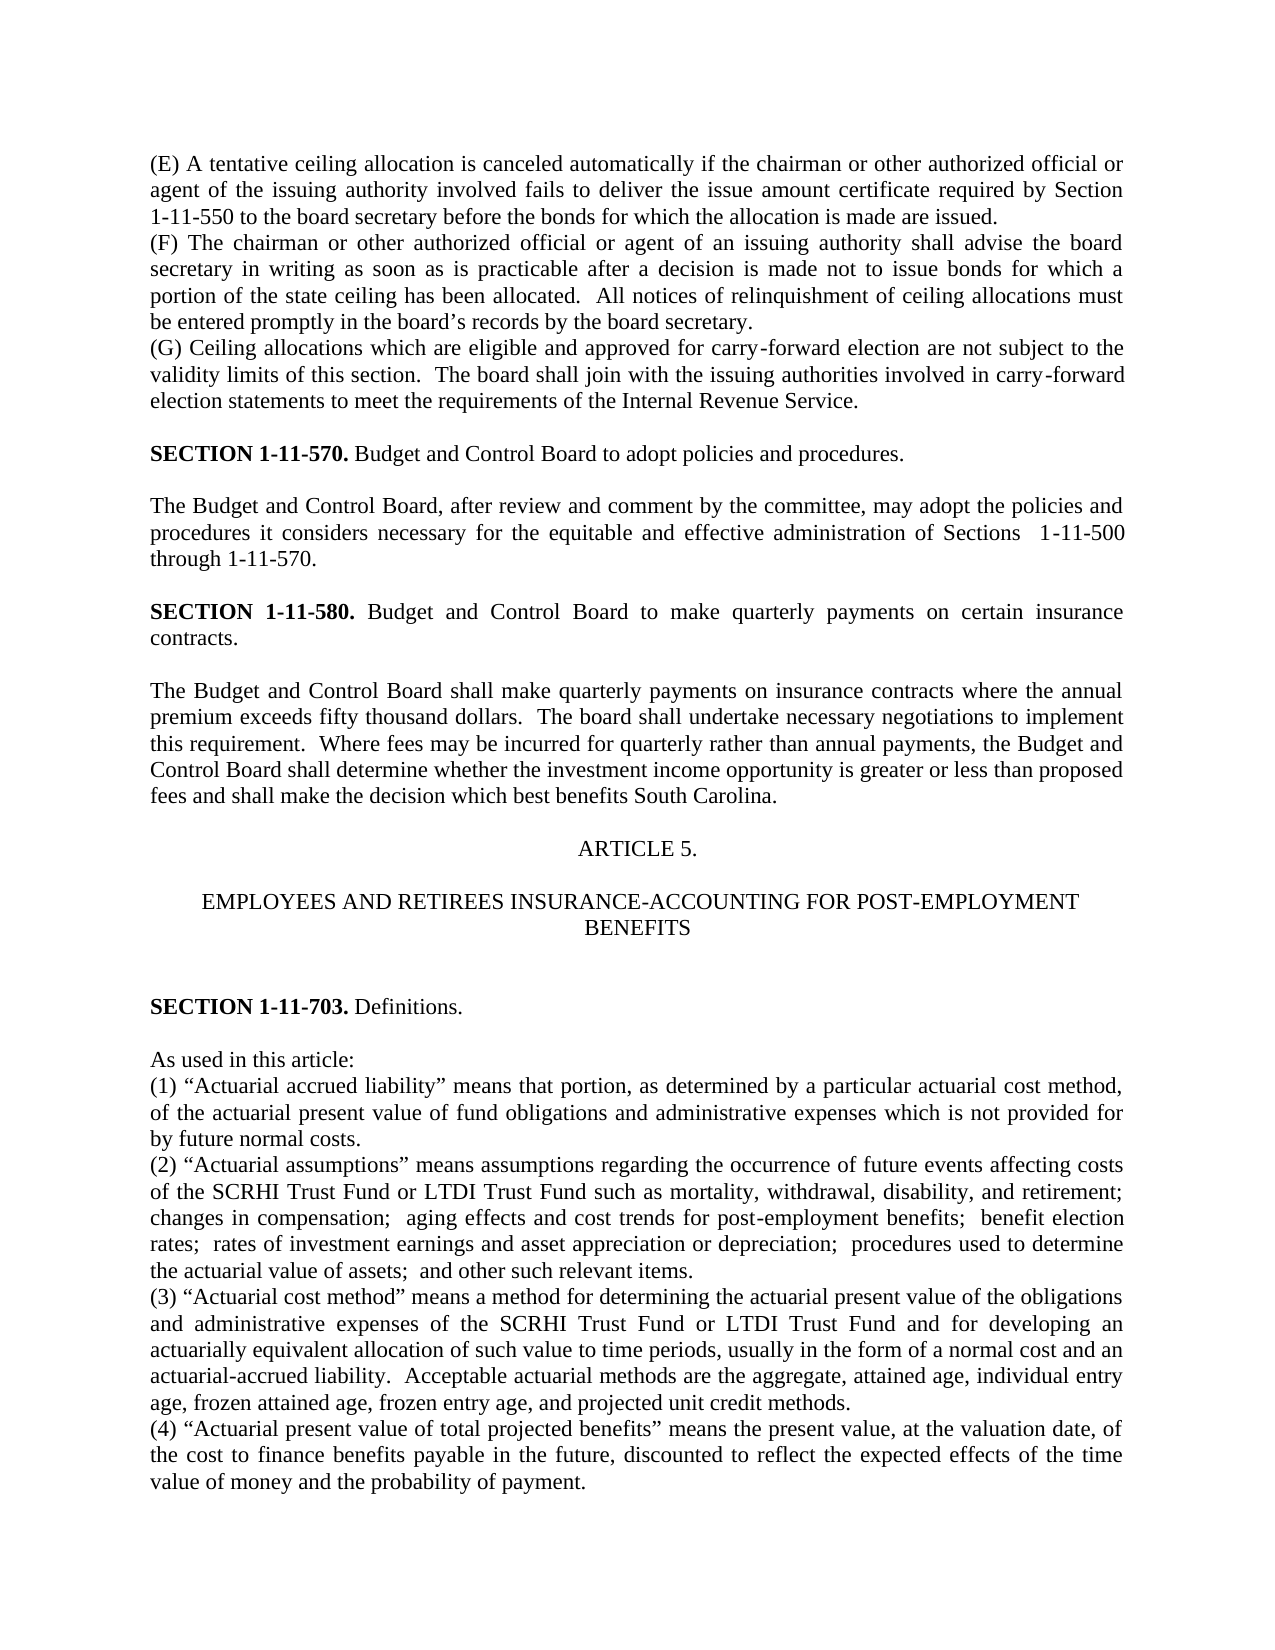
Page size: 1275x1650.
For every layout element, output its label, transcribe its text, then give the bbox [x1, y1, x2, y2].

text (F) The chairman or other authorized official or agent of an issuing authority shall advise the board secretary in writing as soon as is practicable after a decision is made not to issue bonds for which a portion of the state ceiling has been allocated. All notices of relinquishment of ceiling allocations must be entered promptly in the board’s records by the board secretary. [150, 229, 1125, 334]
text (G) Ceiling allocations which are eligible and approved for carry-forward election are not subject to the validity limits of this section. The board shall join with the issuing authorities involved in carry-forward election statements to meet the requirements of the Internal Revenue Service. [150, 334, 1125, 413]
text (4) “Actuarial present value of total projected benefits” means the present value, at the valuation date, of the cost to finance benefits payable in the future, discounted to reflect the expected effects of the time value of money and the probability of payment. [150, 1415, 1125, 1494]
text ARTICLE 5. [150, 835, 1125, 862]
text The Budget and Control Board shall make quarterly payments on insurance contracts where the annual premium exceeds fifty thousand dollars. The board shall undertake necessary negotiations to implement this requirement. Where fees may be incurred for quarterly rather than annual payments, the Budget and Control Board shall determine whether the investment income opportunity is greater or less than proposed fees and shall make the decision which best benefits South Carolina. [150, 677, 1125, 809]
text SECTION 1-11-570. Budget and Control Board to adopt policies and procedures. [150, 440, 1125, 466]
text (E) A tentative ceiling allocation is canceled automatically if the chairman or other authorized official or agent of the issuing authority involved fails to deliver the issue amount certificate required by Section 1-11-550 to the board secretary before the bonds for which the allocation is made are issued. [150, 150, 1125, 229]
text (3) “Actuarial cost method” means a method for determining the actuarial present value of the obligations and administrative expenses of the SCRHI Trust Fund or LTDI Trust Fund and for developing an actuarially equivalent allocation of such value to time periods, usually in the form of a normal cost and an actuarial-accrued liability. Acceptable actuarial methods are the aggregate, attained age, individual entry age, frozen attained age, frozen entry age, and projected unit credit methods. [150, 1283, 1125, 1415]
text SECTION 1-11-703. Definitions. [150, 993, 1125, 1020]
text The Budget and Control Board, after review and comment by the committee, may adopt the policies and procedures it considers necessary for the equitable and effective administration of Sections 1-11-500 through 1-11-570. [150, 493, 1125, 572]
text (1) “Actuarial accrued liability” means that portion, as determined by a particular actuarial cost method, of the actuarial present value of fund obligations and administrative expenses which is not provided for by future normal costs. [150, 1072, 1125, 1151]
text EMPLOYEES AND RETIREES INSURANCE-ACCOUNTING FOR POST-EMPLOYMENT BENEFITS [150, 888, 1125, 941]
text As used in this article: [150, 1046, 1125, 1072]
text (2) “Actuarial assumptions” means assumptions regarding the occurrence of future events affecting costs of the SCRHI Trust Fund or LTDI Trust Fund such as mortality, withdrawal, disability, and retirement; changes in compensation; aging effects and cost trends for post-employment benefits; benefit election rates; rates of investment earnings and asset appreciation or depreciation; procedures used to determine the actuarial value of assets; and other such relevant items. [150, 1151, 1125, 1283]
text SECTION 1-11-580. Budget and Control Board to make quarterly payments on certain insurance contracts. [150, 598, 1125, 651]
